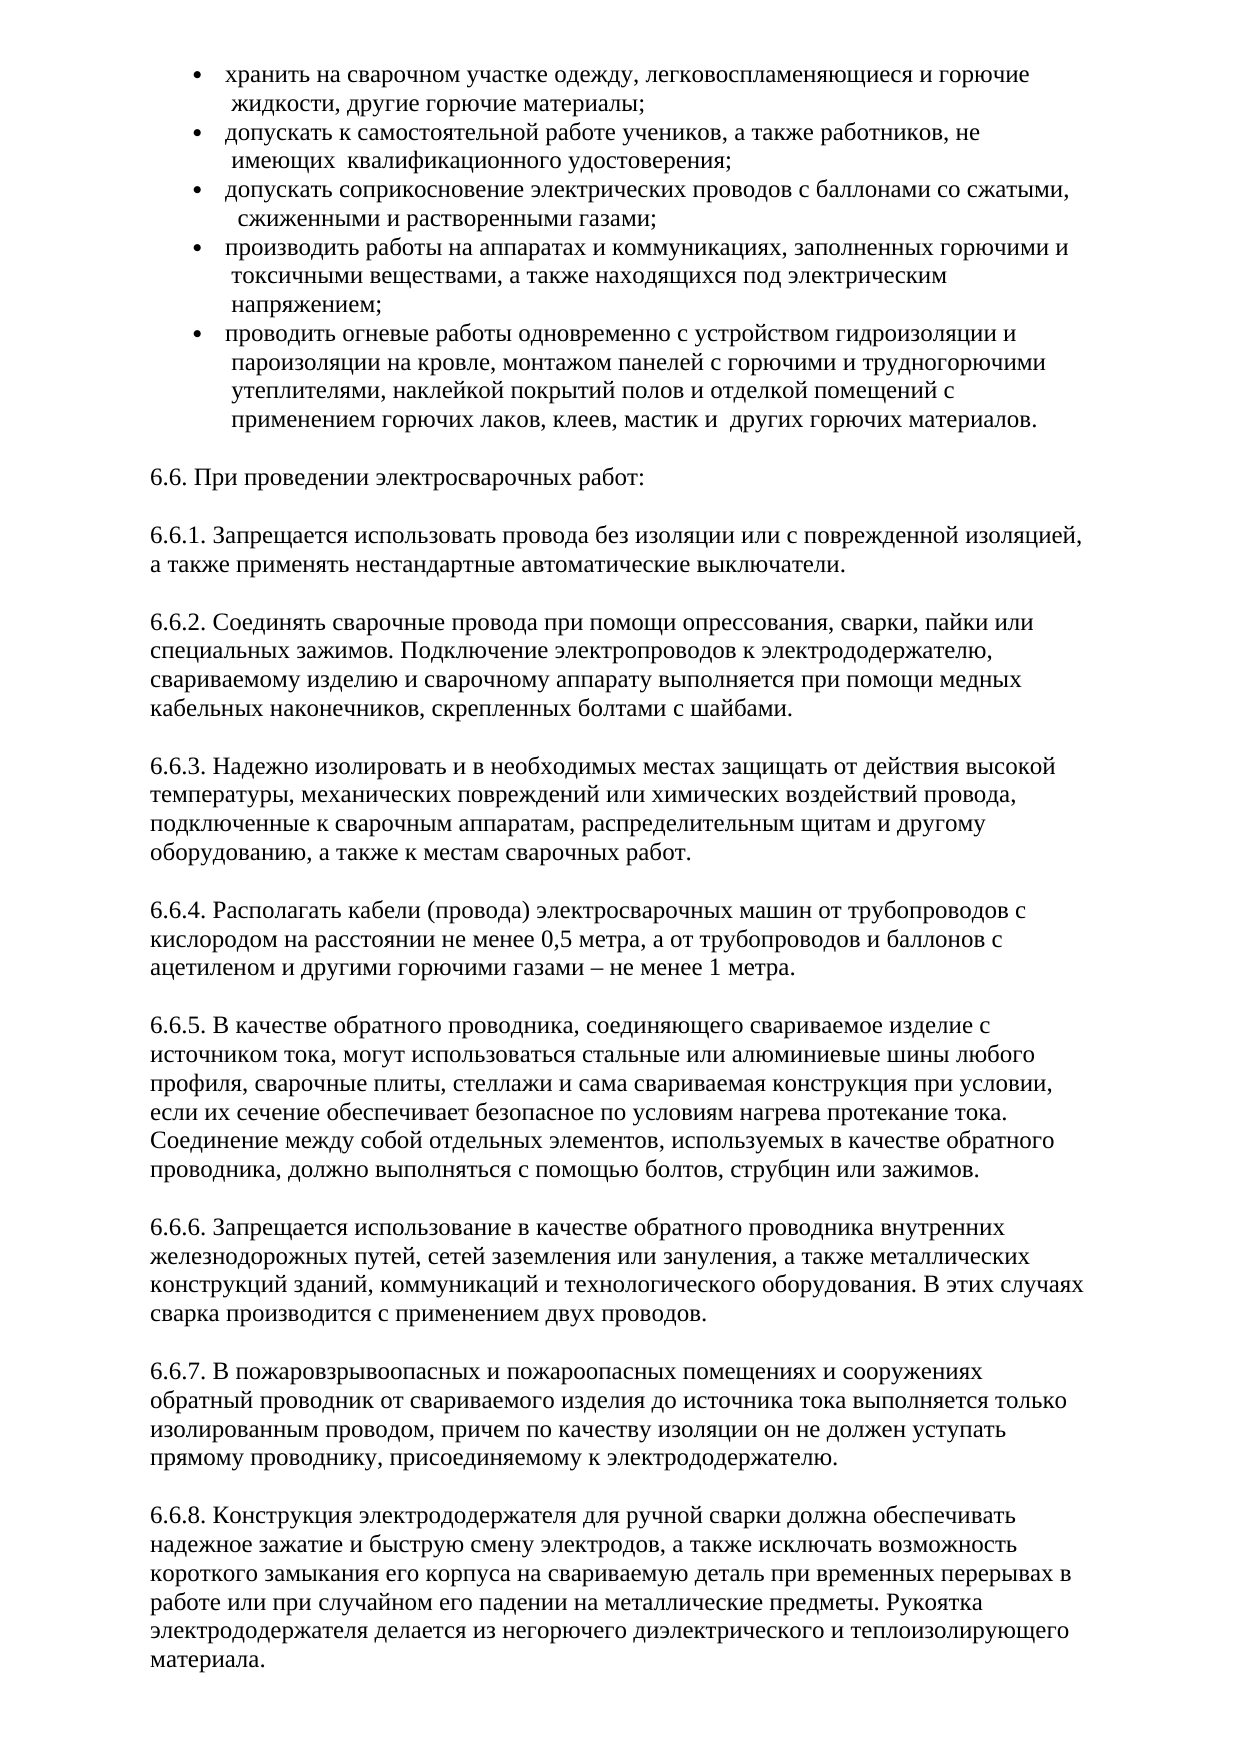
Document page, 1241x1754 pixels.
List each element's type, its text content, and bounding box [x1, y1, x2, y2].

text 6.6.3. Надежно изолировать и в необходимых местах защищать от действия высокой температуры, механических повреждений или химических воздействий провода, подключенные к сварочным аппаратам, распределительным щитам и другому оборудованию, а также к местам сварочных работ. [150, 895, 1090, 1010]
list хранить на сварочном участке одежду, легковоспламеняющиеся и горючие жидкости, другие горючие материалы; [194, 174, 1071, 232]
list использовать одежду и рукавицы со следами масел, жиров, бензина, керосина и других горючих жидкостей; [194, 117, 1071, 174]
text 6.6.7. В пожаровзрывоопасных и пожароопасных помещениях и сооружениях обратный проводник от свариваемого изделия до источника тока выполняется только изолированным проводом, причем по качеству изоляции он не должен уступать прямому проводнику, присоединяемому к электрододержателю. [150, 1500, 1090, 1615]
list производить работы на аппаратах и коммуникациях, заполненных горючими и токсичными веществами, а также находящихся под электрическим напряжением; [194, 347, 1071, 433]
text 6.6. При проведении электросварочных работ: [150, 606, 1090, 635]
text 6.6.6. Запрещается использование в качестве обратного проводника внутренних железнодорожных путей, сетей заземления или зануления, а также металлических конструкций зданий, коммуникаций и технологического оборудования. В этих случаях сварка производится с применением двух проводов. [150, 1356, 1090, 1471]
list допускать соприкосновение электрических проводов с баллонами со сжатыми, сжиженными и растворенными газами; [194, 289, 1071, 347]
text 6.6.5. В качестве обратного проводника, соединяющего свариваемое изделие с источником тока, могут использоваться стальные или алюминиевые шины любого профиля, сварочные плиты, стеллажи и сама свариваемая конструкция при условии, если их сечение обеспечивает безопасное по условиям нагрева протекание тока. Соединение между собой отдельных элементов, используемых в качестве обратного проводника, должно выполняться с помощью болтов, струбцин или зажимов. [150, 1154, 1090, 1327]
list проводить огневые работы одновременно с устройством гидроизоляции и пароизоляции на кровле, монтажом панелей с горючими и трудногорючими утеплителями, наклейкой покрытий полов и отделкой помещений с применением горючих лаков, клеев, мастик и других горючих материалов. [194, 462, 1071, 577]
list производить огневые работы на свежеокрашенных горючими красками (лаками) конструкциях и изделиях; [194, 59, 1071, 117]
list допускать к самостоятельной работе учеников, а также работников, не имеющих квалификационного удостоверения; [194, 232, 1071, 289]
text 6.6.4. Располагать кабели (провода) электросварочных машин от трубопроводов с кислородом на расстоянии не менее 0,5 метра, а от трубопроводов и баллонов с ацетиленом и другими горючими газами – не менее 1 метра. [150, 1039, 1090, 1125]
text 6.6.1. Запрещается использовать провода без изоляции или с поврежденной изоляцией, а также применять нестандартные автоматические выключатели. [150, 664, 1090, 722]
text 6.6.2. Соединять сварочные провода при помощи опрессования, сварки, пайки или специальных зажимов. Подключение электропроводов к электрододержателю, свариваемому изделию и сварочному аппарату выполняется при помощи медных кабельных наконечников, скрепленных болтами с шайбами. [150, 751, 1090, 866]
